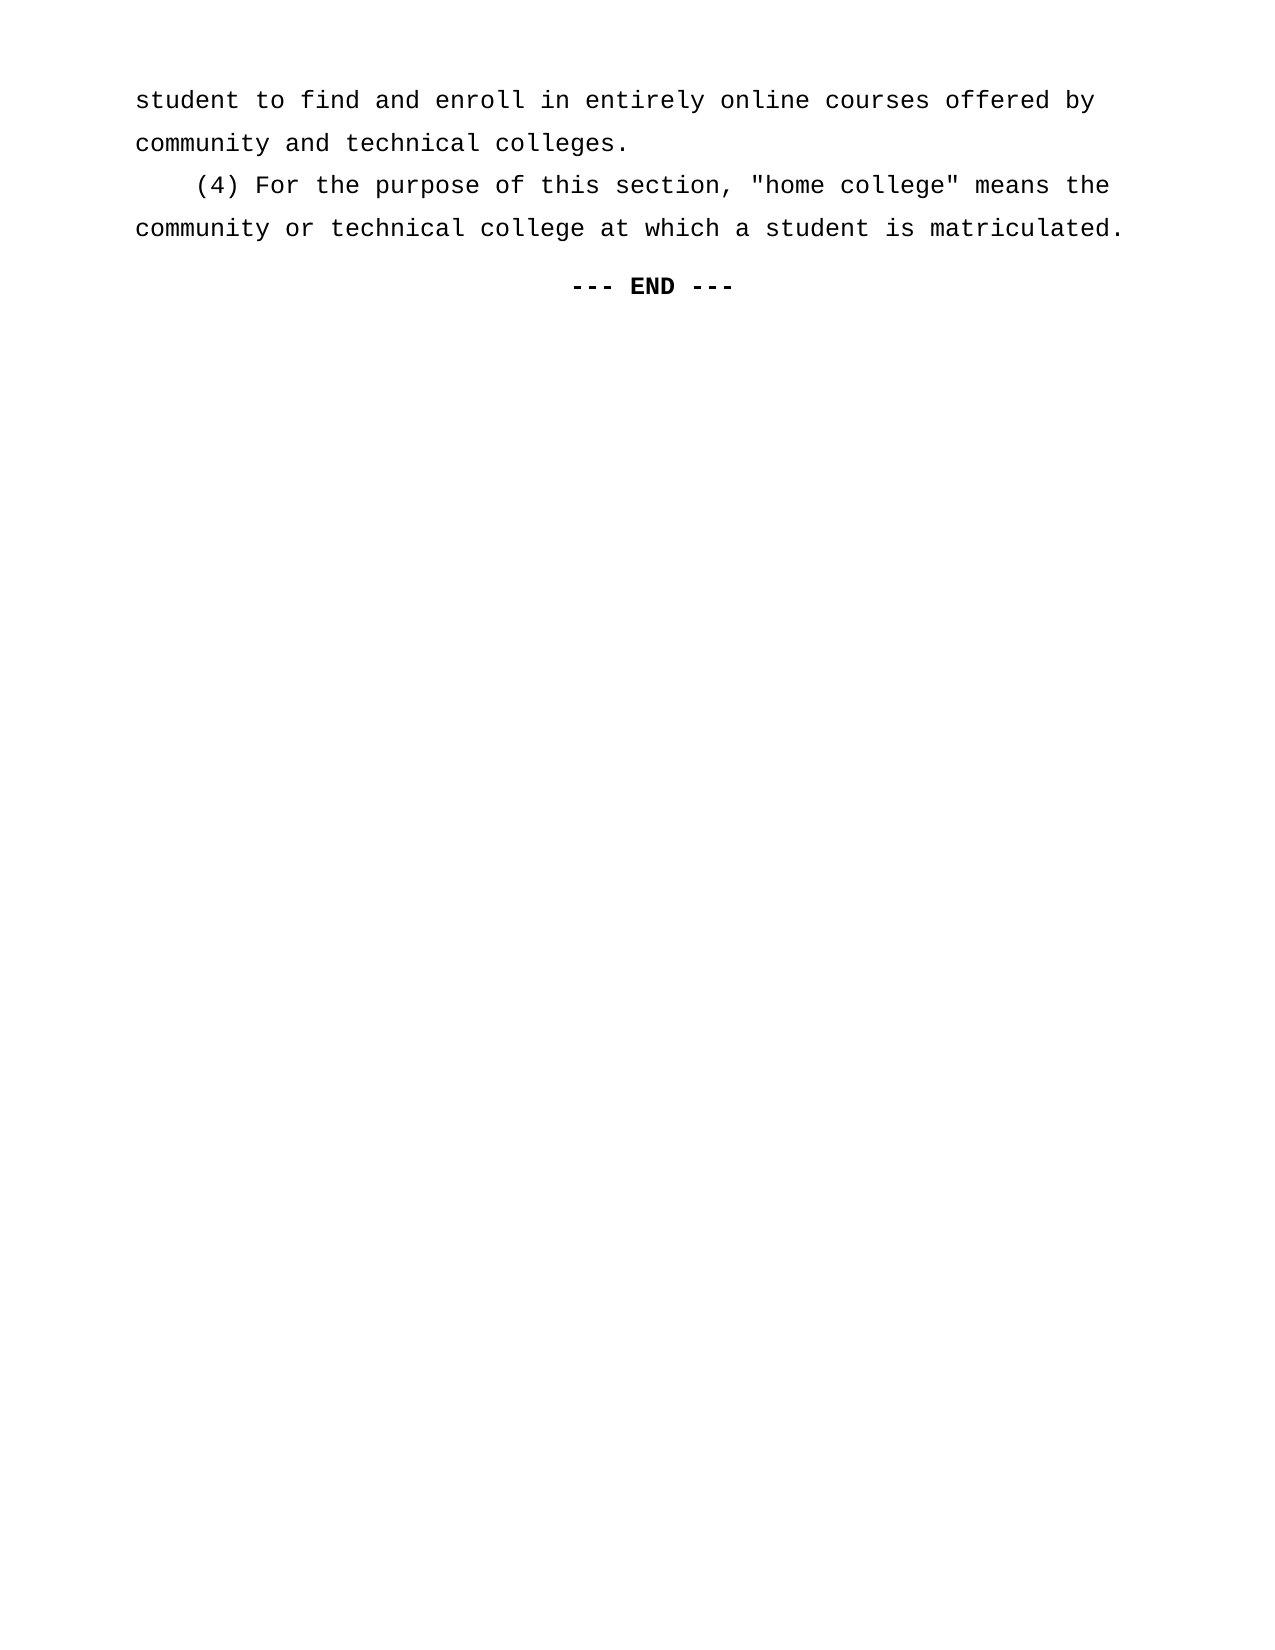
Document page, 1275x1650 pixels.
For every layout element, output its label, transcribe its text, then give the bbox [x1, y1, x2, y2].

text --- END --- [135, 273, 1170, 302]
text (4) For the purpose of this section, "home college" means the community or technical college at which a student is matriculated. [135, 160, 1170, 245]
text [135, 75, 1170, 160]
